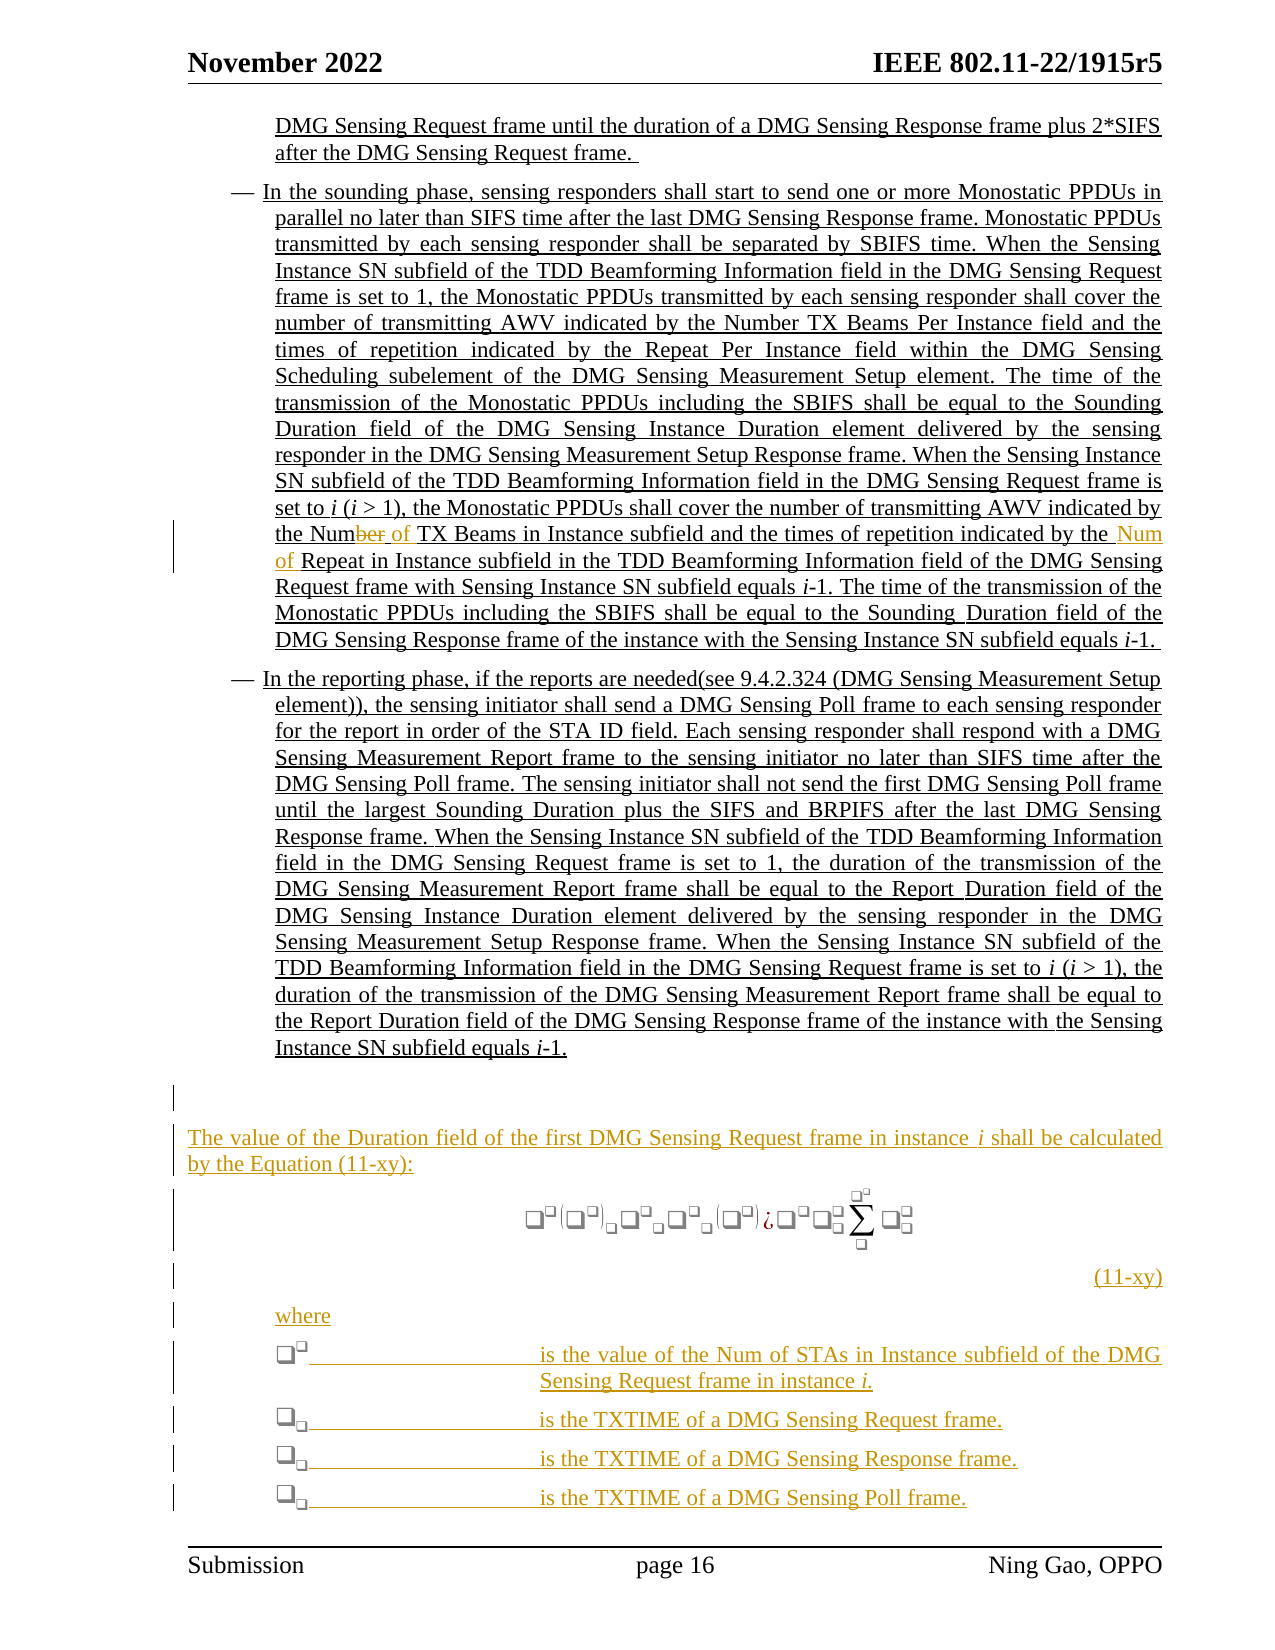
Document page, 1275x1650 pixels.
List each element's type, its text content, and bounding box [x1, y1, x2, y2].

list In the reporting phase, if the reports are needed(see 9.4.2.324 (DMG Sensing Measurement Setup element)), the sensing initiator shall send a DMG Sensing Poll frame to each sensing responder for the report in order of the STA ID field. Each sensing responder shall respond with a DMG Sensing Measurement Report frame to the sensing initiator no later than SIFS time after the DMG Sensing Poll frame. The sensing initiator shall not send the first DMG Sensing Poll frame until the largest Sounding Duration plus the SIFS and BRPIFS after the last DMG Sensing Response frame. When the Sensing Instance SN subfield of the TDD Beamforming Information field in the DMG Sensing Request frame is set to 1, the duration of the transmission of the DMG Sensing Measurement Report frame shall be equal to the Report Duration field of the DMG Sensing Instance Duration element delivered by the sensing responder in the DMG Sensing Measurement Setup Response frame. When the Sensing Instance SN subfield of the TDD Beamforming Information field in the DMG Sensing Request frame is set to i (i > 1), the duration of the transmission of the DMG Sensing Measurement Report frame shall be equal to the Report Duration field of the DMG Sensing Response frame of the instance with the Sensing Instance SN subfield equals i-1. [231, 664, 1162, 1060]
list In the sounding phase, sensing responders shall start to send one or more Monostatic PPDUs in parallel no later than SIFS time after the last DMG Sensing Response frame. Monostatic PPDUs transmitted by each sensing responder shall be separated by SBIFS time. When the Sensing Instance SN subfield of the TDD Beamforming Information field in the DMG Sensing Request frame is set to 1, the Monostatic PPDUs transmitted by each sensing responder shall cover the number of transmitting AWV indicated by the Number TX Beams Per Instance field and the times of repetition indicated by the Repeat Per Instance field within the DMG Sensing Scheduling subelement of the DMG Sensing Measurement Setup element. The time of the transmission of the Monostatic PPDUs including the SBIFS shall be equal to the Sounding Duration field of the DMG Sensing Instance Duration element delivered by the sensing responder in the DMG Sensing Measurement Setup Response frame. When the Sensing Instance SN subfield of the TDD Beamforming Information field in the DMG Sensing Request frame is set to i (i > 1), the Monostatic PPDUs shall cover the number of transmitting AWV indicated by the Num TX Beams in Instance subfield and the times of repetition indicated by the Repeat in Instance subfield in the TDD Beamforming Information field of the DMG Sensing Request frame with Sensing Instance SN subfield equals i-1. The time of the transmission of the Monostatic PPDUs including the SBIFS shall be equal to the Sounding Duration field of the DMG Sensing Response frame of the instance with the Sensing Instance SN subfield equals i-1. [231, 178, 1162, 652]
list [231, 112, 1162, 165]
